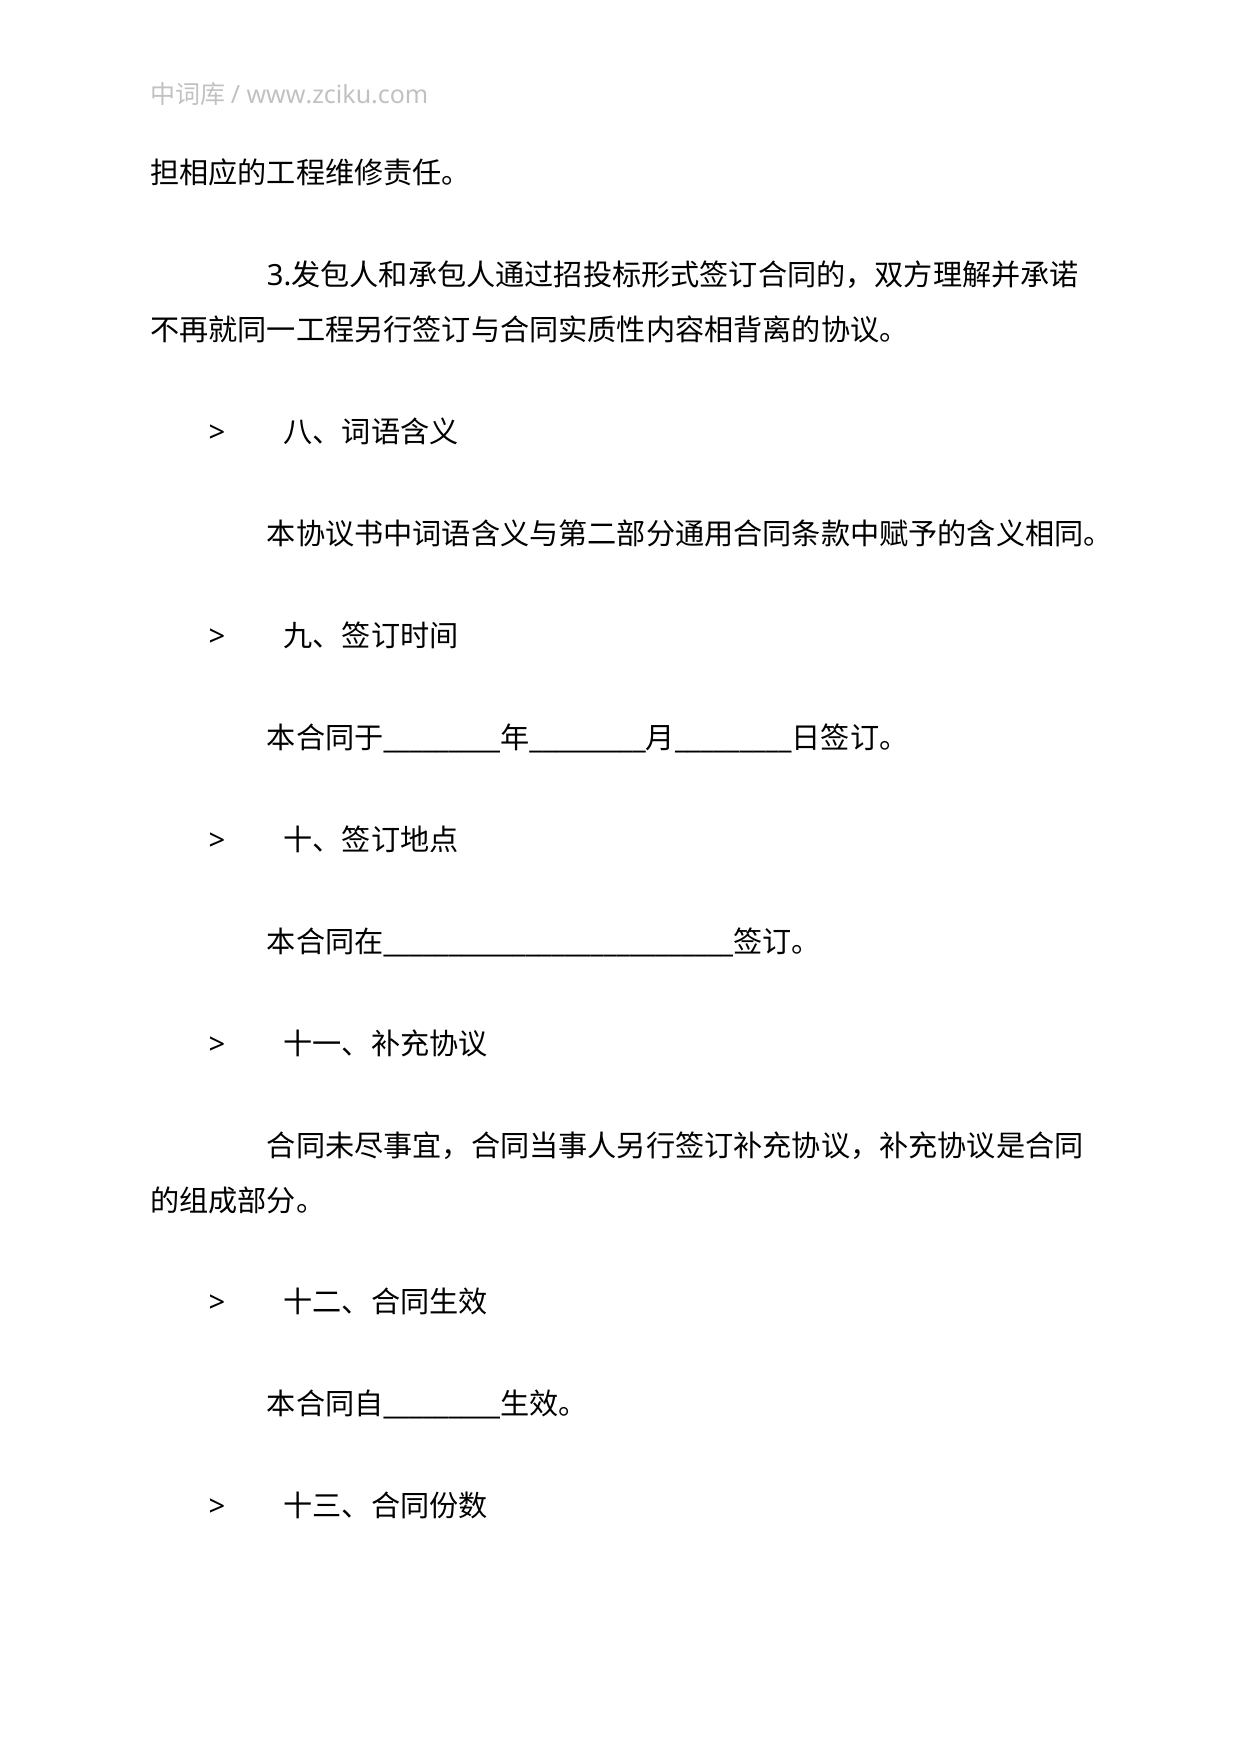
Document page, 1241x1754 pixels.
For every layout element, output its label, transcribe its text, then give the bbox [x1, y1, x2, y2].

text > 八、词语含义 [150, 408, 1090, 451]
text > 十一、补充协议 [150, 1020, 1090, 1063]
text 合同未尽事宜，合同当事人另行签订补充协议，补充协议是合同的组成部分。 [150, 1122, 1090, 1219]
text 本合同自_________生效。 [150, 1381, 1090, 1423]
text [150, 150, 1090, 192]
text > 十三、合同份数 [150, 1483, 1090, 1525]
text > 十二、合同生效 [150, 1279, 1090, 1321]
text 3.发包人和承包人通过招投标形式签订合同的，双方理解并承诺不再就同一工程另行签订与合同实质性内容相背离的协议。 [150, 252, 1090, 349]
text 本合同在___________________________签订。 [150, 918, 1090, 961]
text 本协议书中词语含义与第二部分通用合同条款中赋予的含义相同。 [150, 511, 1090, 553]
text > 十、签订地点 [150, 816, 1090, 859]
text 本合同于_________年_________月_________日签订。 [150, 714, 1090, 757]
text > 九、签订时间 [150, 612, 1090, 655]
